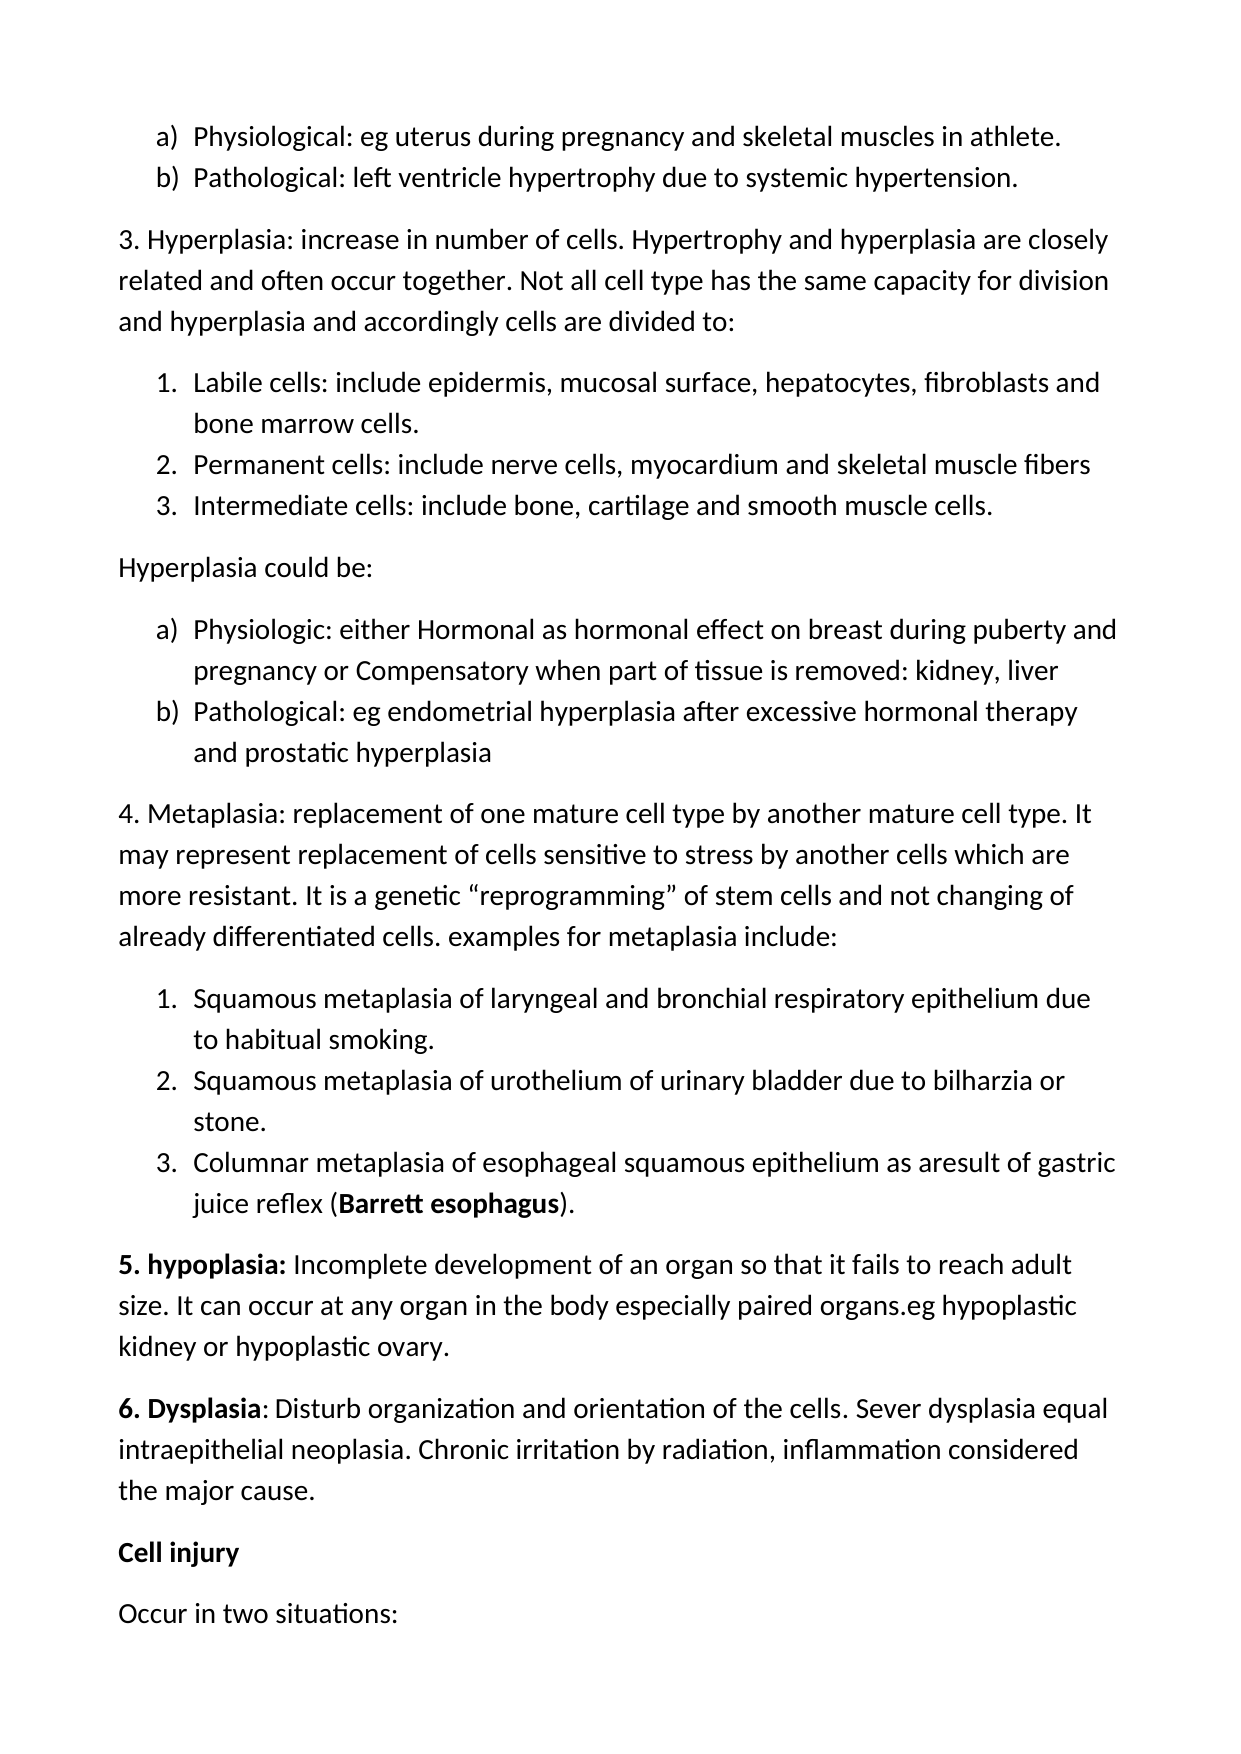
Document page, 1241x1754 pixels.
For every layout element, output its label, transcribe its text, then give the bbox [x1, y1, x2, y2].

text 5. hypoplasia: Incomplete development of an organ so that it fails to reach adult size. It can occur at any organ in the body especially paired organs.eg hypoplastic kidney or hypoplastic ovary. [118, 1246, 1122, 1364]
list Labile cells: include epidermis, mucosal surface, hepatocytes, fibroblasts and bone marrow cells. [156, 364, 1122, 441]
text Hyperplasia could be: [118, 549, 1122, 585]
list Squamous metaplasia of urothelium of urinary bladder due to bilharzia or stone. [156, 1062, 1122, 1138]
list Permanent cells: include nerve cells, myocardium and skeletal muscle fibers [156, 446, 1122, 482]
list Physiological: eg uterus during pregnancy and skeletal muscles in athlete. [156, 118, 1122, 154]
list Columnar metaplasia of esophageal squamous epithelium as aresult of gastric juice reflex (Barrett esophagus). [156, 1144, 1122, 1220]
list Intermediate cells: include bone, cartilage and smooth muscle cells. [156, 487, 1122, 523]
text 3. Hyperplasia: increase in number of cells. Hypertrophy and hyperplasia are closely related and often occur together. Not all cell type has the same capacity for division and hyperplasia and accordingly cells are divided to: [118, 221, 1122, 338]
text Cell injury [118, 1534, 1122, 1569]
list Physiologic: either Hormonal as hormonal effect on breast during puberty and pregnancy or Compensatory when part of tissue is removed: kidney, liver [156, 611, 1122, 687]
text Occur in two situations: [118, 1596, 1122, 1631]
text 6. Dysplasia: Disturb organization and orientation of the cells. Sever dysplasia equal intraepithelial neoplasia. Chronic irritation by radiation, inflammation considered the major cause. [118, 1390, 1122, 1508]
text 4. Metaplasia: replacement of one mature cell type by another mature cell type. It may represent replacement of cells sensitive to stress by another cells which are more resistant. It is a genetic “reprogramming” of stem cells and not changing of already differentiated cells. examples for metaplasia include: [118, 795, 1122, 954]
list Pathological: eg endometrial hyperplasia after excessive hormonal therapy and prostatic hyperplasia [156, 693, 1122, 769]
list Pathological: left ventricle hypertrophy due to systemic hypertension. [156, 159, 1122, 195]
list Squamous metaplasia of laryngeal and bronchial respiratory epithelium due to habitual smoking. [156, 980, 1122, 1057]
